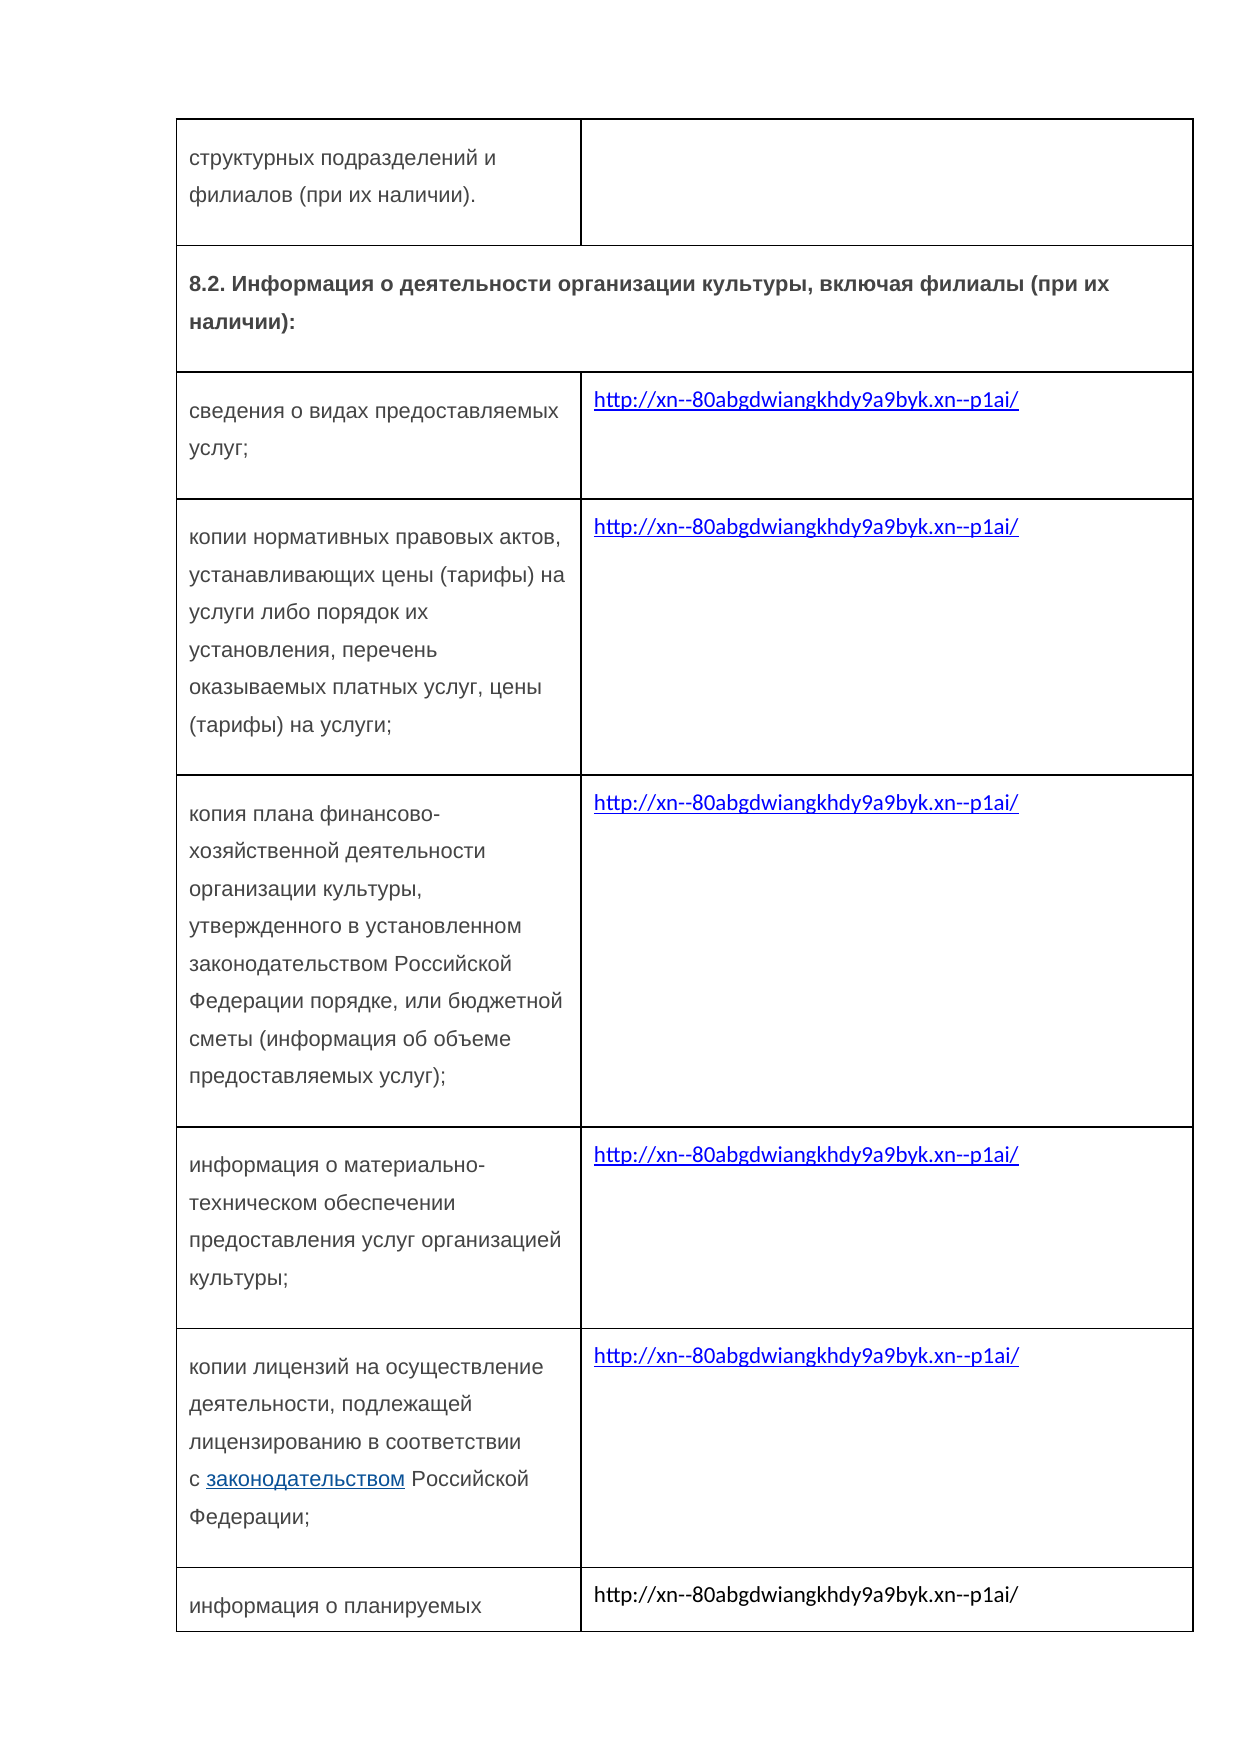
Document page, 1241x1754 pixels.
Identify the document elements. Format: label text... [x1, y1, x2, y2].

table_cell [582, 120, 1192, 245]
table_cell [582, 1568, 1192, 1631]
table_cell сведения о видах предоставляемых услуг; [177, 373, 580, 498]
table_cell http://xn--80abgdwiangkhdy9a9byk.xn--p1ai/ [582, 500, 1192, 774]
table_cell копия плана финансово-хозяйственной деятельности организации культуры, утвержденного в установленном законодательством Российской Федерации порядке, или бюджетной сметы (информация об объеме предоставляемых услуг); [177, 776, 580, 1126]
table_cell 8.2. Информация о деятельности организации культуры, включая филиалы (при их наличии): [177, 246, 1192, 371]
table_cell http://xn--80abgdwiangkhdy9a9byk.xn--p1ai/ [582, 776, 1192, 1126]
table_cell копии нормативных правовых актов, устанавливающих цены (тарифы) на услуги либо порядок их установления, перечень оказываемых платных услуг, цены (тарифы) на услуги; [177, 500, 580, 774]
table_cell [177, 1568, 580, 1631]
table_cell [582, 1329, 1192, 1567]
table_cell копии лицензий на осуществление деятельности, подлежащей лицензированию в соответствии с законодательством Российской Федерации; [177, 1329, 580, 1567]
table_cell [177, 120, 580, 245]
table_cell http://xn--80abgdwiangkhdy9a9byk.xn--p1ai/ [582, 373, 1192, 498]
table_cell информация о материально-техническом обеспечении предоставления услуг организацией культуры; [177, 1128, 580, 1327]
table_cell http://xn--80abgdwiangkhdy9a9byk.xn--p1ai/ [582, 1128, 1192, 1327]
